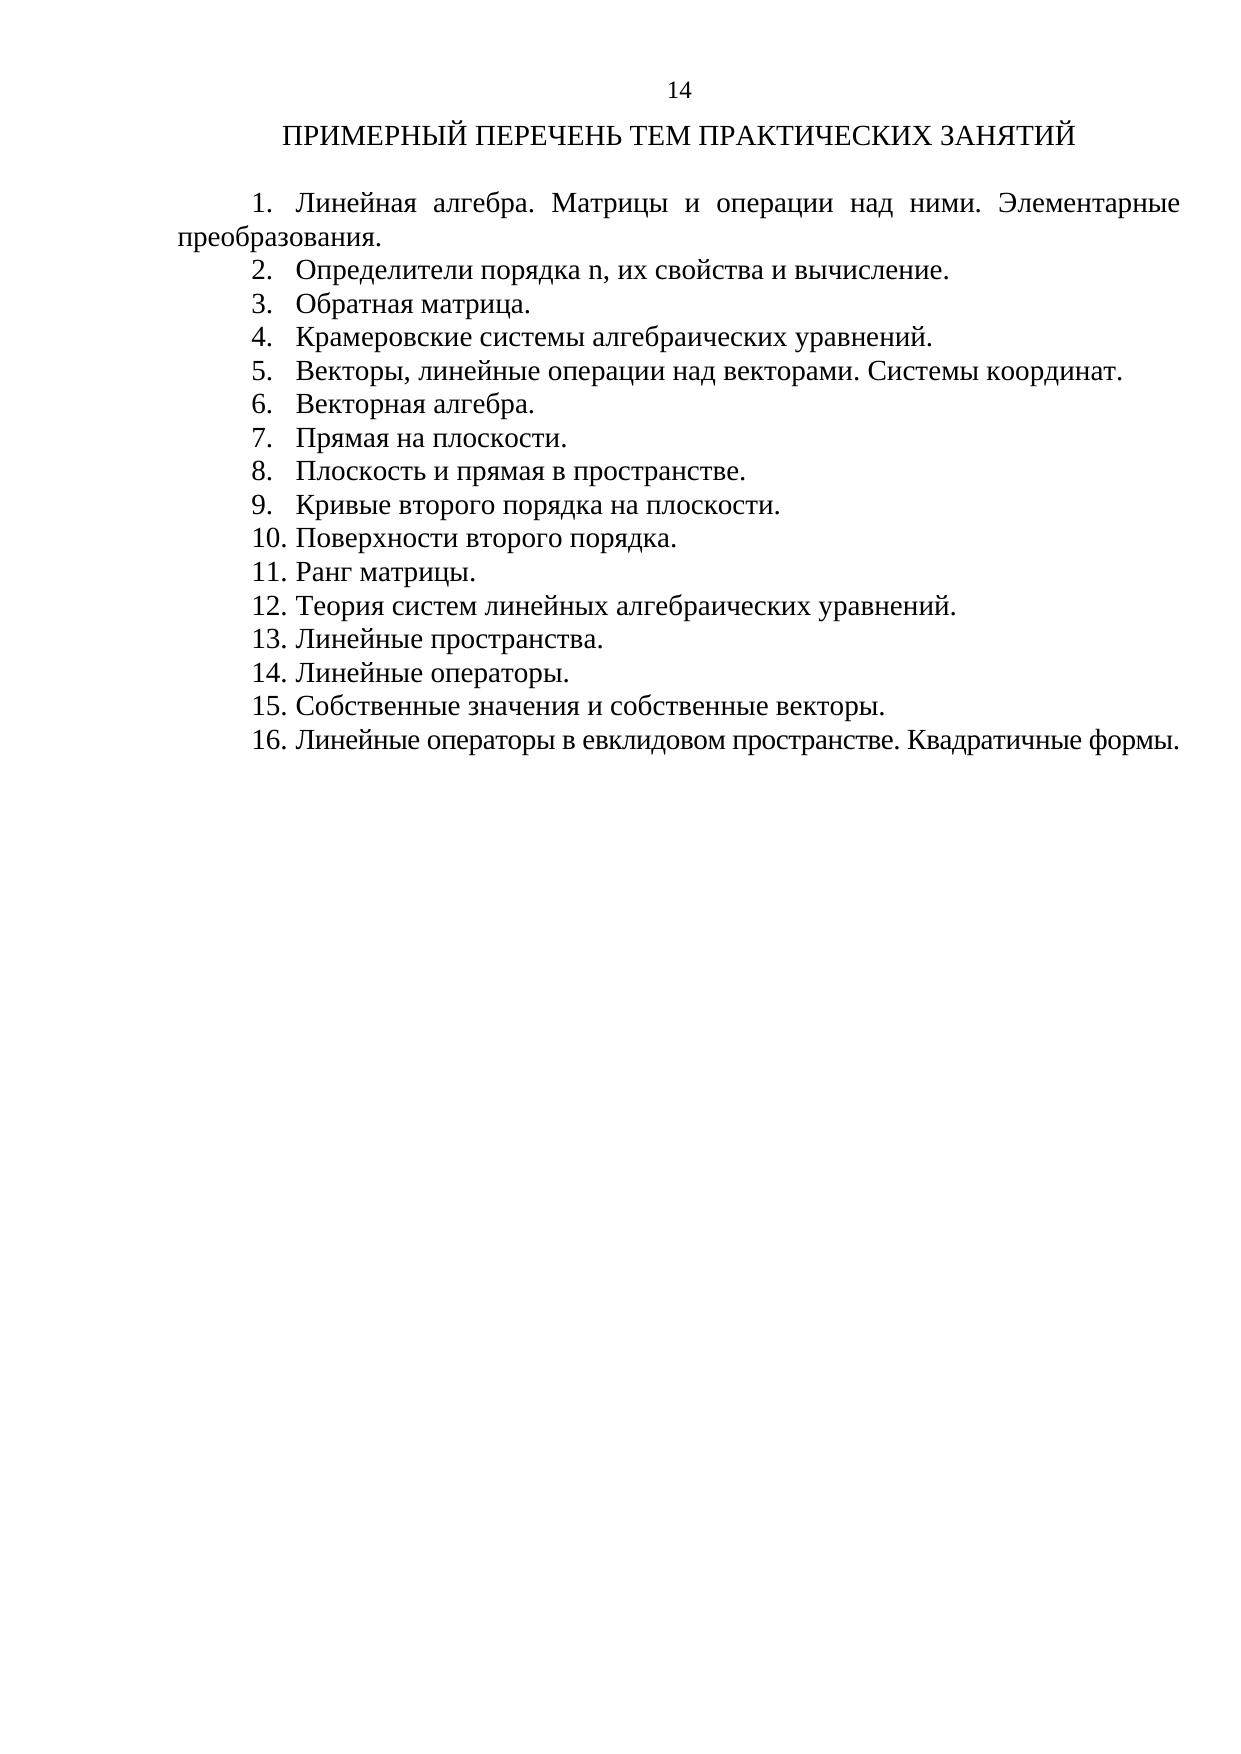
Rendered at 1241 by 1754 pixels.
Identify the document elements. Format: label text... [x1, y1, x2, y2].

list Обратная матрица. [177, 286, 1181, 319]
text Примерный перечень ТЕМ практических занятий [177, 118, 1181, 152]
list Линейные операторы в евклидовом пространстве. Квадратичные формы. [177, 722, 1181, 755]
list Ранг матрицы. [177, 554, 1181, 588]
list Крамеровские системы алгебраических уравнений. [177, 319, 1181, 353]
list Кривые второго порядка на плоскости. [177, 487, 1181, 521]
list Линейные пространства. [177, 621, 1181, 655]
list Линейная алгебра. Матрицы и операции над ними. Элементарные преобразования. [177, 185, 1181, 252]
list Определители порядка n, их свойства и вычисление. [177, 252, 1181, 286]
list Линейные операторы. [177, 655, 1181, 688]
list Векторная алгебра. [177, 386, 1181, 420]
list Теория систем линейных алгебраических уравнений. [177, 588, 1181, 621]
list Собственные значения и собственные векторы. [177, 688, 1181, 722]
list Прямая на плоскости. [177, 420, 1181, 453]
list Векторы, линейные операции над векторами. Системы координат. [177, 353, 1181, 386]
list Плоскость и прямая в пространстве. [177, 453, 1181, 487]
list Поверхности второго порядка. [177, 521, 1181, 554]
